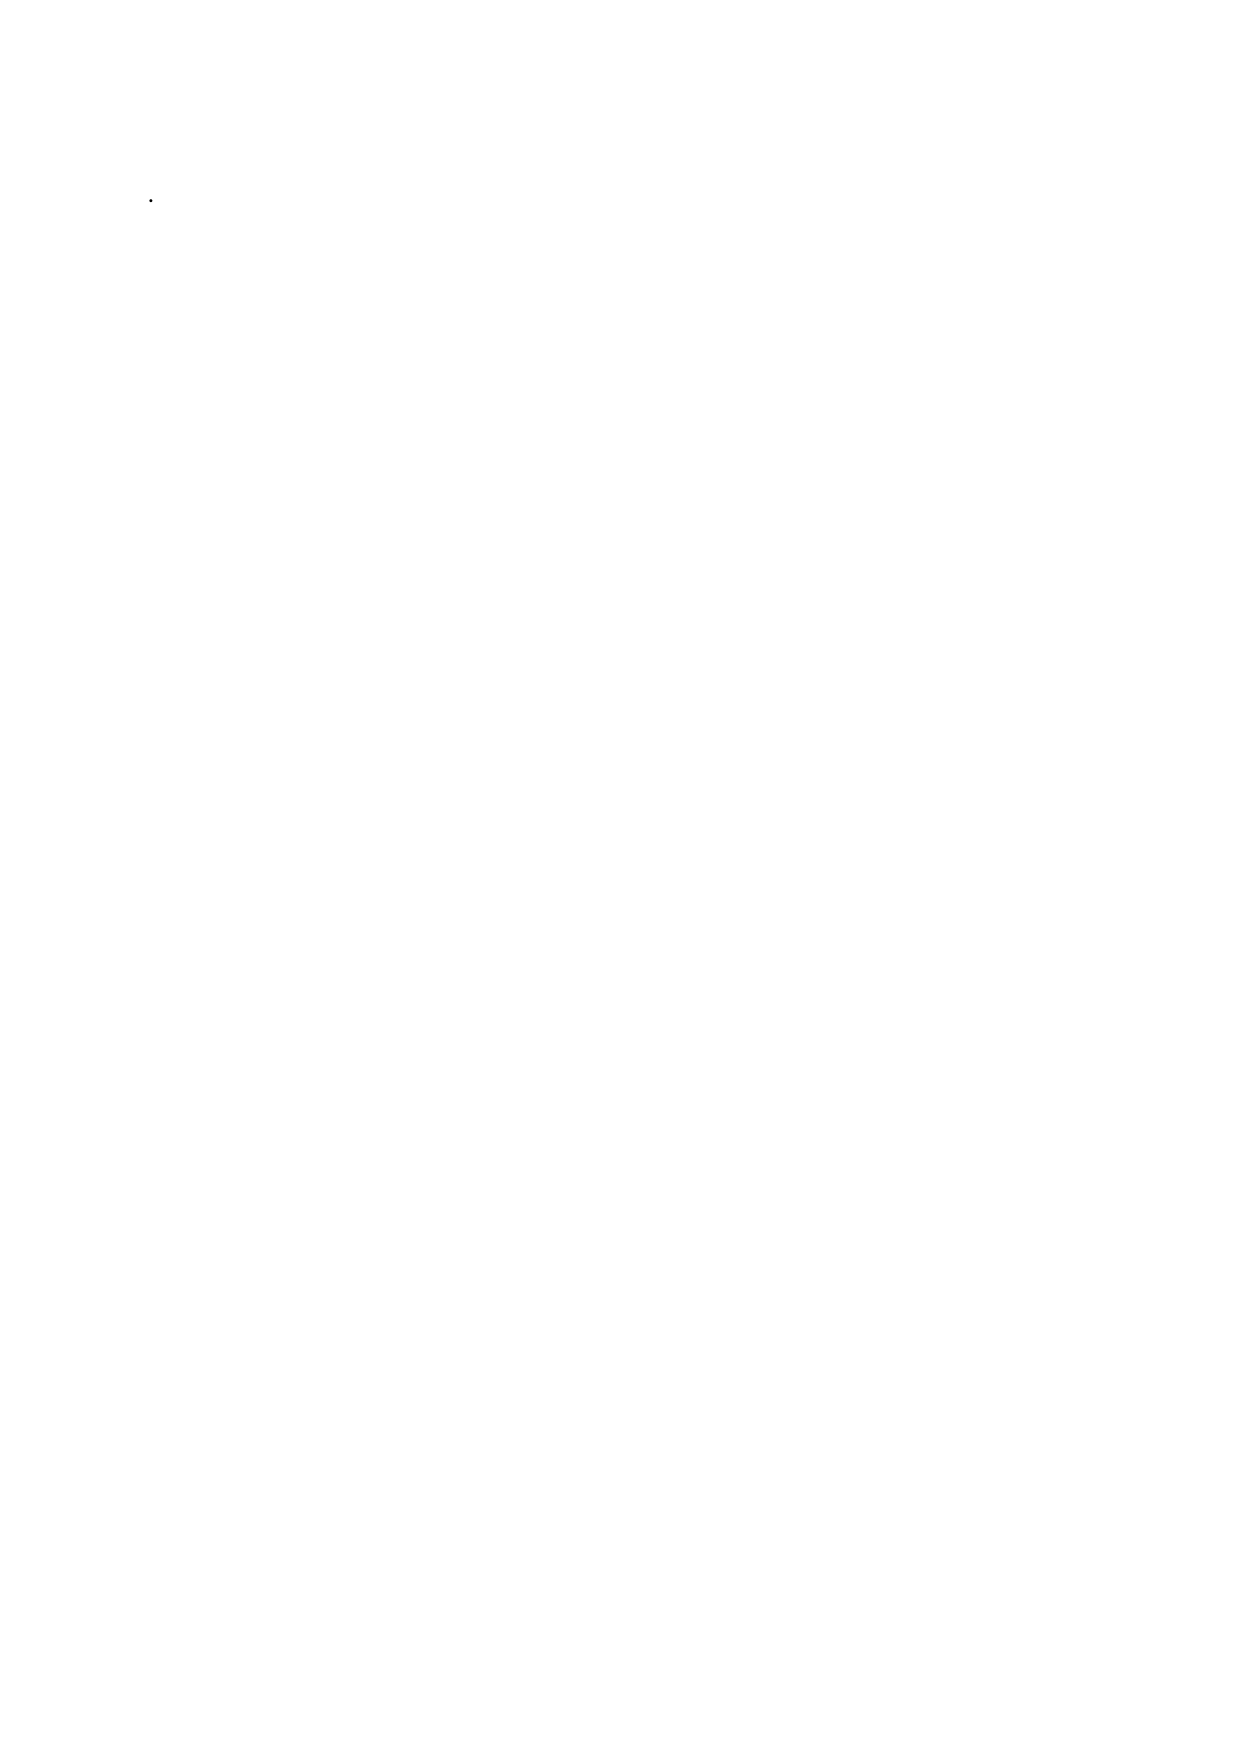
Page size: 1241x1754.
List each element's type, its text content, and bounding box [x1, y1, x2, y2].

text . [148, 178, 1093, 208]
